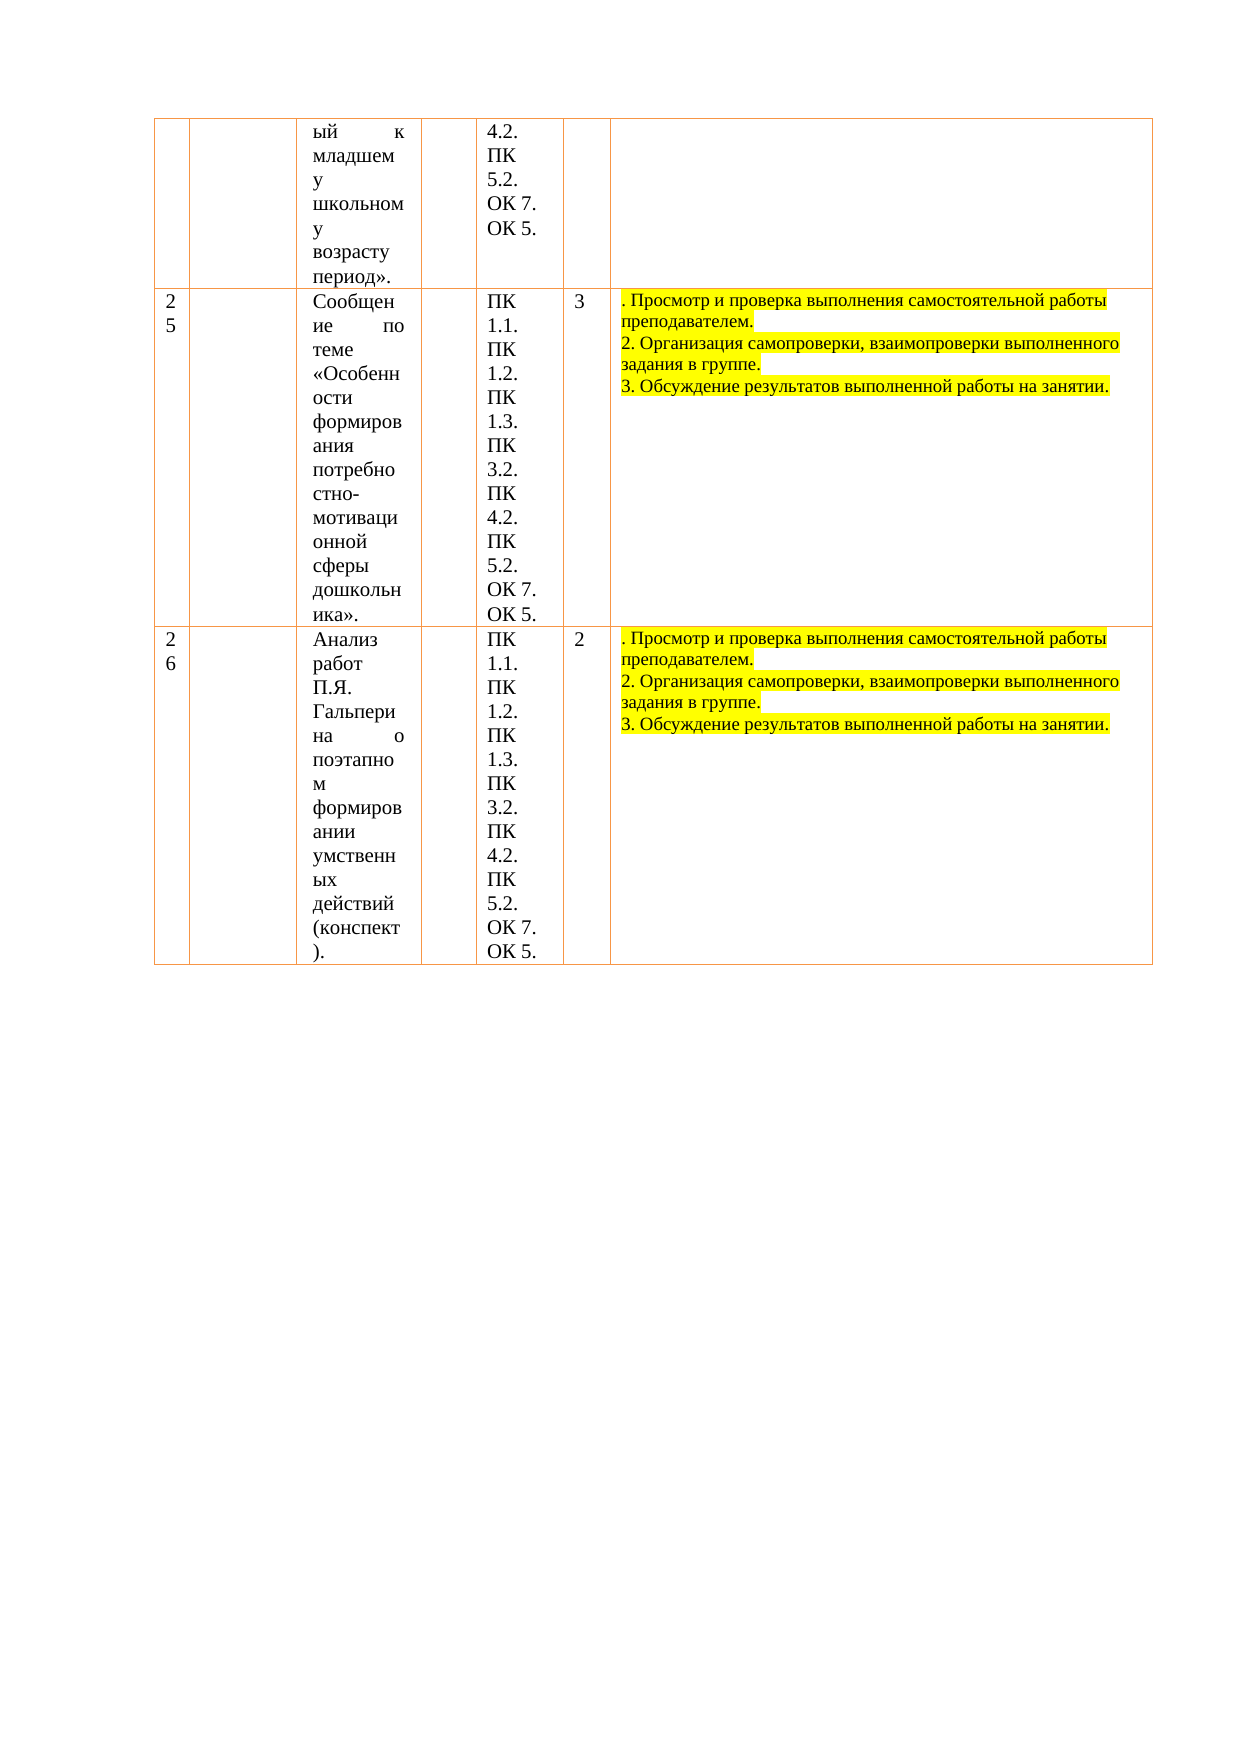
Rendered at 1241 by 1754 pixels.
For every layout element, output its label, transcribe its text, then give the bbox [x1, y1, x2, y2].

table_cell 24 [155, 119, 189, 288]
table_cell Анализ работ П.Я. Гальперина о поэтапном формировании умственных действий (конспект). [297, 627, 421, 963]
table_cell [422, 627, 476, 963]
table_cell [477, 119, 563, 288]
table_cell [190, 289, 296, 626]
table_cell [190, 627, 296, 963]
table_cell 3 [564, 289, 610, 626]
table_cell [190, 119, 296, 288]
table_cell [422, 119, 476, 288]
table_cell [297, 119, 421, 288]
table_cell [611, 119, 1152, 288]
table_cell ПК 1.1. ПК 1.2. ПК 1.3. ПК 3.2. ПК 4.2. ПК 5.2. ОК 7. ОК 5. [477, 289, 563, 626]
table_cell Сообщение по теме «Особенности формирования потребностно-мотивационной сферы дошкольника». [297, 289, 421, 626]
table_cell 25 [155, 289, 189, 626]
table_cell 26 [155, 627, 189, 963]
table_cell 2 [564, 119, 610, 288]
table_cell 2 [564, 627, 610, 963]
table_cell [422, 289, 476, 626]
table_cell ПК 1.1. ПК 1.2. ПК 1.3. ПК 3.2. ПК 4.2. ПК 5.2. ОК 7. ОК 5. [477, 627, 563, 963]
